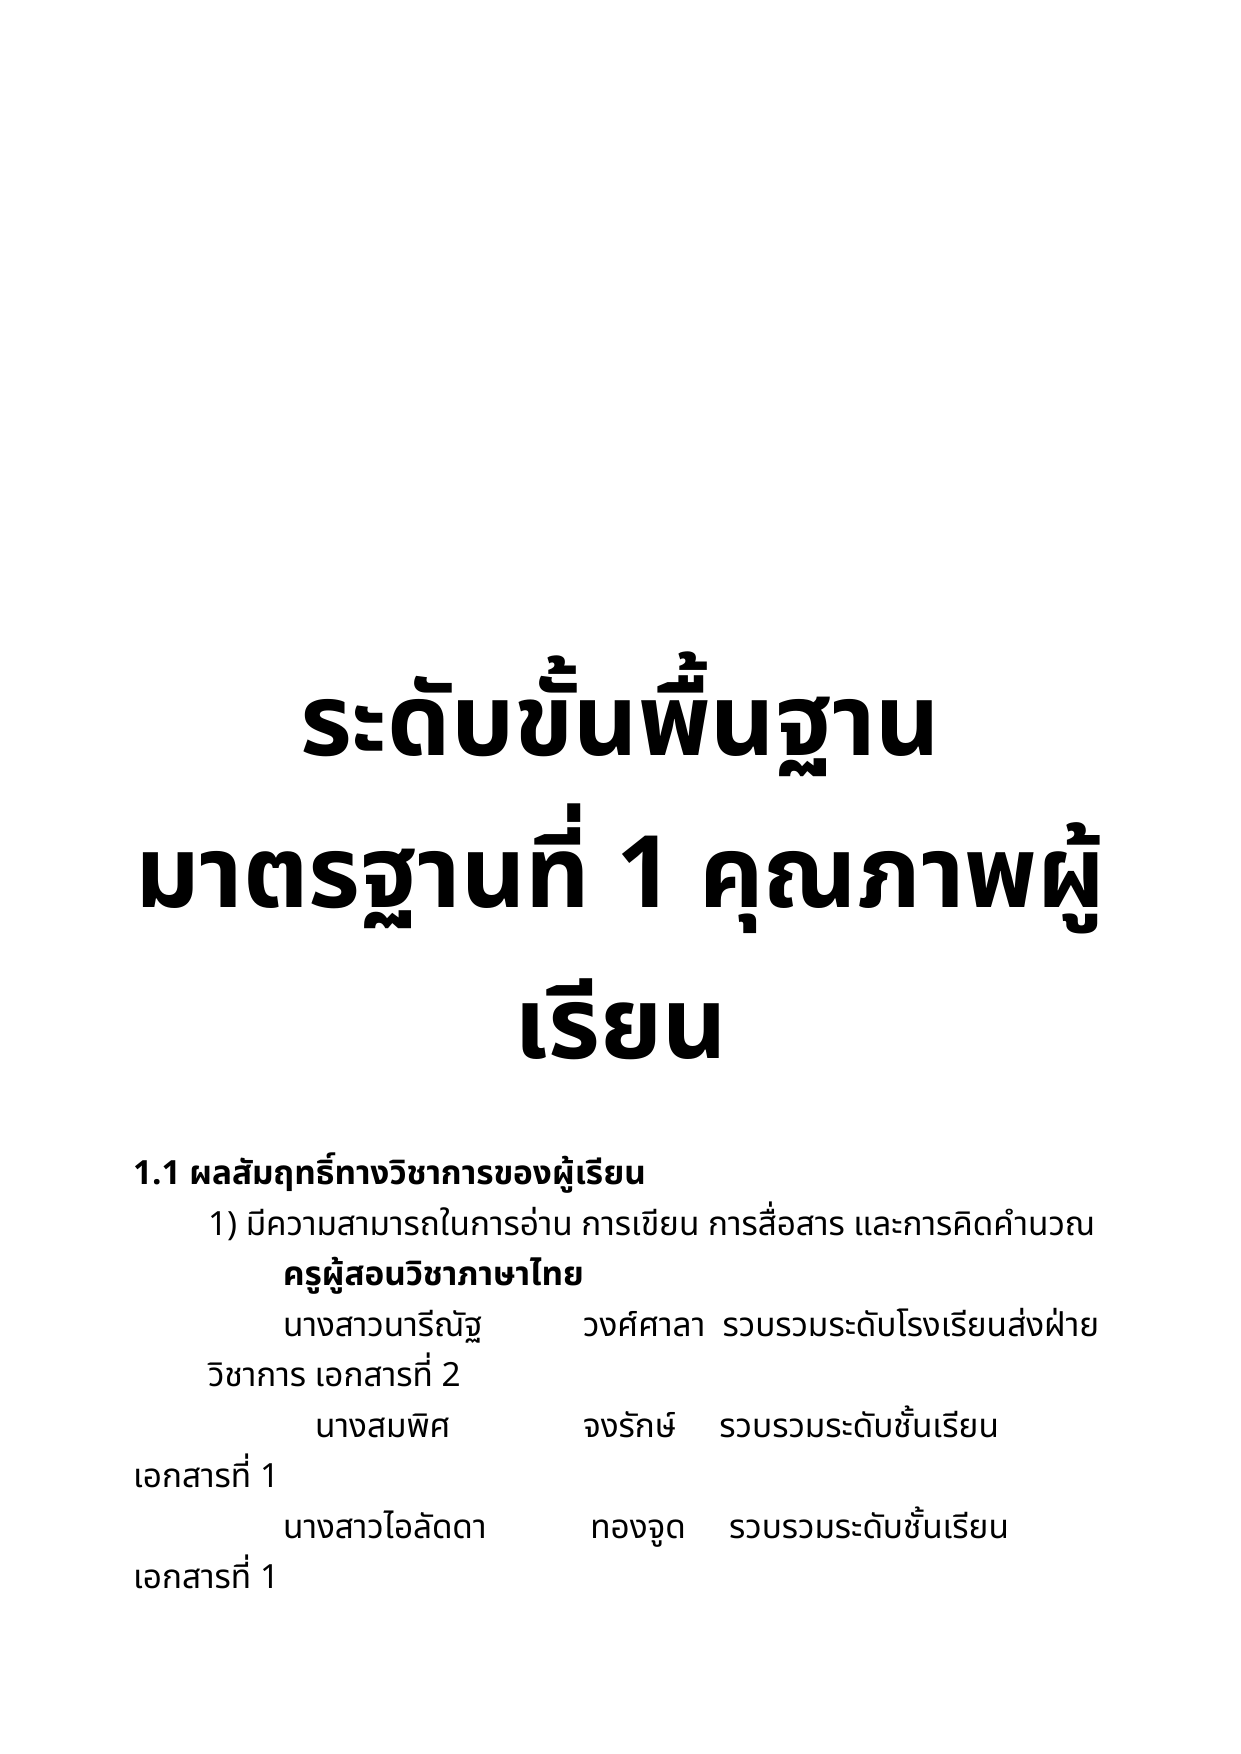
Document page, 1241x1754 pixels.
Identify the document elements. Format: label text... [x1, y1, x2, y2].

text 1) มีความสามารถในการอ่าน การเขียน การสื่อสาร และการคิดคำนวณ [133, 1200, 1107, 1250]
text นางสาวนารีณัฐ วงศ์ศาลา รวบรวมระดับโรงเรียนส่งฝ่ายวิชาการ เอกสารที่ 2 [208, 1301, 1107, 1402]
text นางสมพิศ จงรักษ์ รวบรวมระดับชั้นเรียน เอกสารที่ 1 [133, 1402, 1107, 1503]
text มาตรฐานที่ 1 คุณภาพผู้เรียน [133, 801, 1107, 1104]
text ครูผู้สอนวิชาภาษาไทย [133, 1250, 1107, 1301]
text นางสาวไอลัดดา ทองจูด รวบรวมระดับชั้นเรียน เอกสารที่ 1 [133, 1503, 1107, 1604]
text 1.1 ผลสัมฤทธิ์ทางวิชาการของผู้เรียน [133, 1149, 1107, 1200]
text ระดับขั้นพื้นฐาน [133, 649, 1107, 801]
